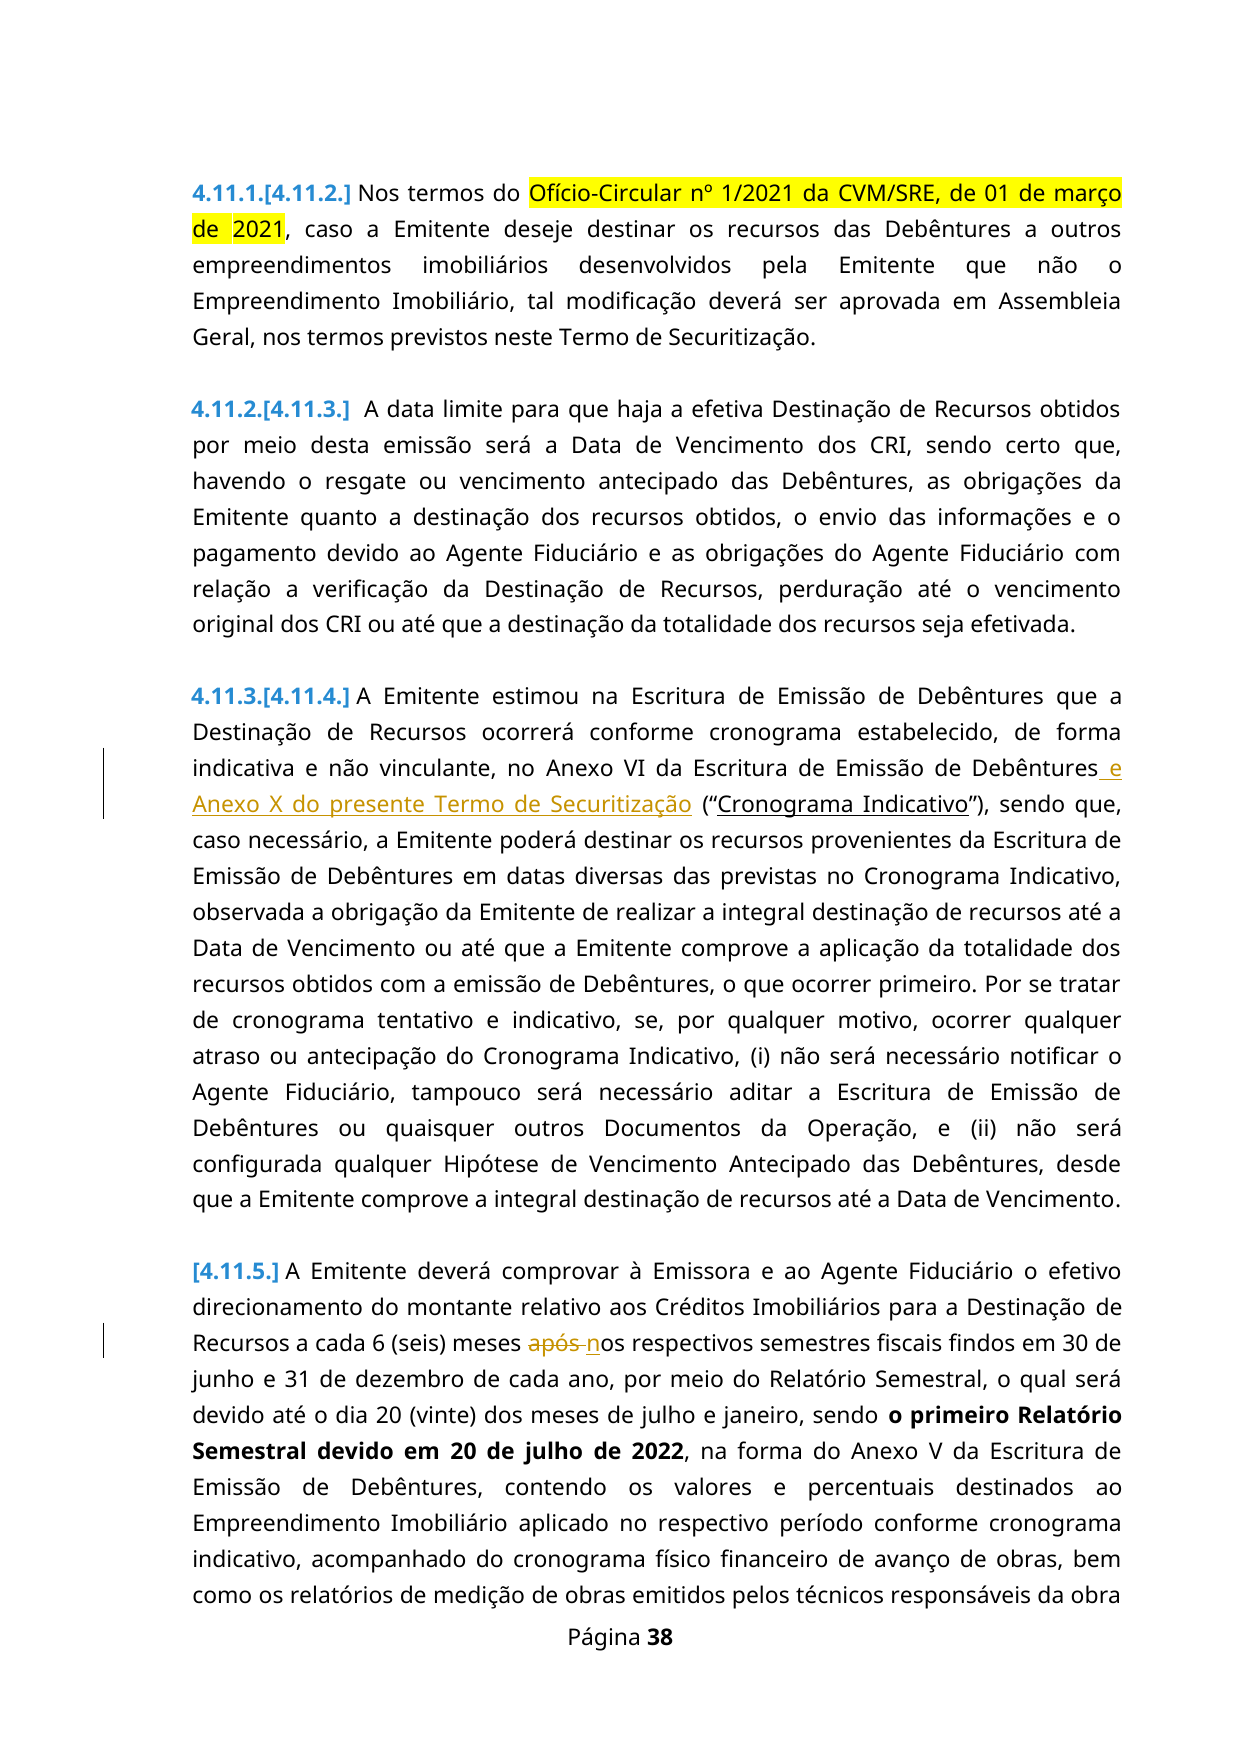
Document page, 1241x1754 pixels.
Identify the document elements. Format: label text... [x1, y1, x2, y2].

list A data limite para que haja a efetiva Destinação de Recursos obtidos por meio desta emissão será a Data de Vencimento dos CRI, sendo certo que, havendo o resgate ou vencimento antecipado das Debêntures, as obrigações da Emitente quanto a destinação dos recursos obtidos, o envio das informações e o pagamento devido ao Agente Fiduciário e as obrigações do Agente Fiduciário com relação a verificação da Destinação de Recursos, perduração até o vencimento original dos CRI ou até que a destinação da totalidade dos recursos seja efetivada. [191, 393, 1122, 640]
list Nos termos do Ofício-Circular nº 1/2021 da CVM/SRE, de 01 de março de 2021, caso a Emitente deseje destinar os recursos das Debêntures a outros empreendimentos imobiliários desenvolvidos pela Emitente que não o Empreendimento Imobiliário, tal modificação deverá ser aprovada em Assembleia Geral, nos termos previstos neste Termo de Securitização. [192, 177, 1122, 352]
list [192, 1255, 1122, 1610]
list A Emitente estimou na Escritura de Emissão de Debêntures que a Destinação de Recursos ocorrerá conforme cronograma estabelecido, de forma indicativa e não vinculante, no Anexo VI da Escritura de Emissão de Debêntures (“Cronograma Indicativo”), sendo que, caso necessário, a Emitente poderá destinar os recursos provenientes da Escritura de Emissão de Debêntures em datas diversas das previstas no Cronograma Indicativo, observada a obrigação da Emitente de realizar a integral destinação de recursos até a Data de Vencimento ou até que a Emitente comprove a aplicação da totalidade dos recursos obtidos com a emissão de Debêntures, o que ocorrer primeiro. Por se tratar de cronograma tentativo e indicativo, se, por qualquer motivo, ocorrer qualquer atraso ou antecipação do Cronograma Indicativo, (i) não será necessário notificar o Agente Fiduciário, tampouco será necessário aditar a Escritura de Emissão de Debêntures ou quaisquer outros Documentos da Operação, e (ii) não será configurada qualquer Hipótese de Vencimento Antecipado das Debêntures, desde que a Emitente comprove a integral destinação de recursos até a Data de Vencimento. [191, 680, 1122, 1215]
